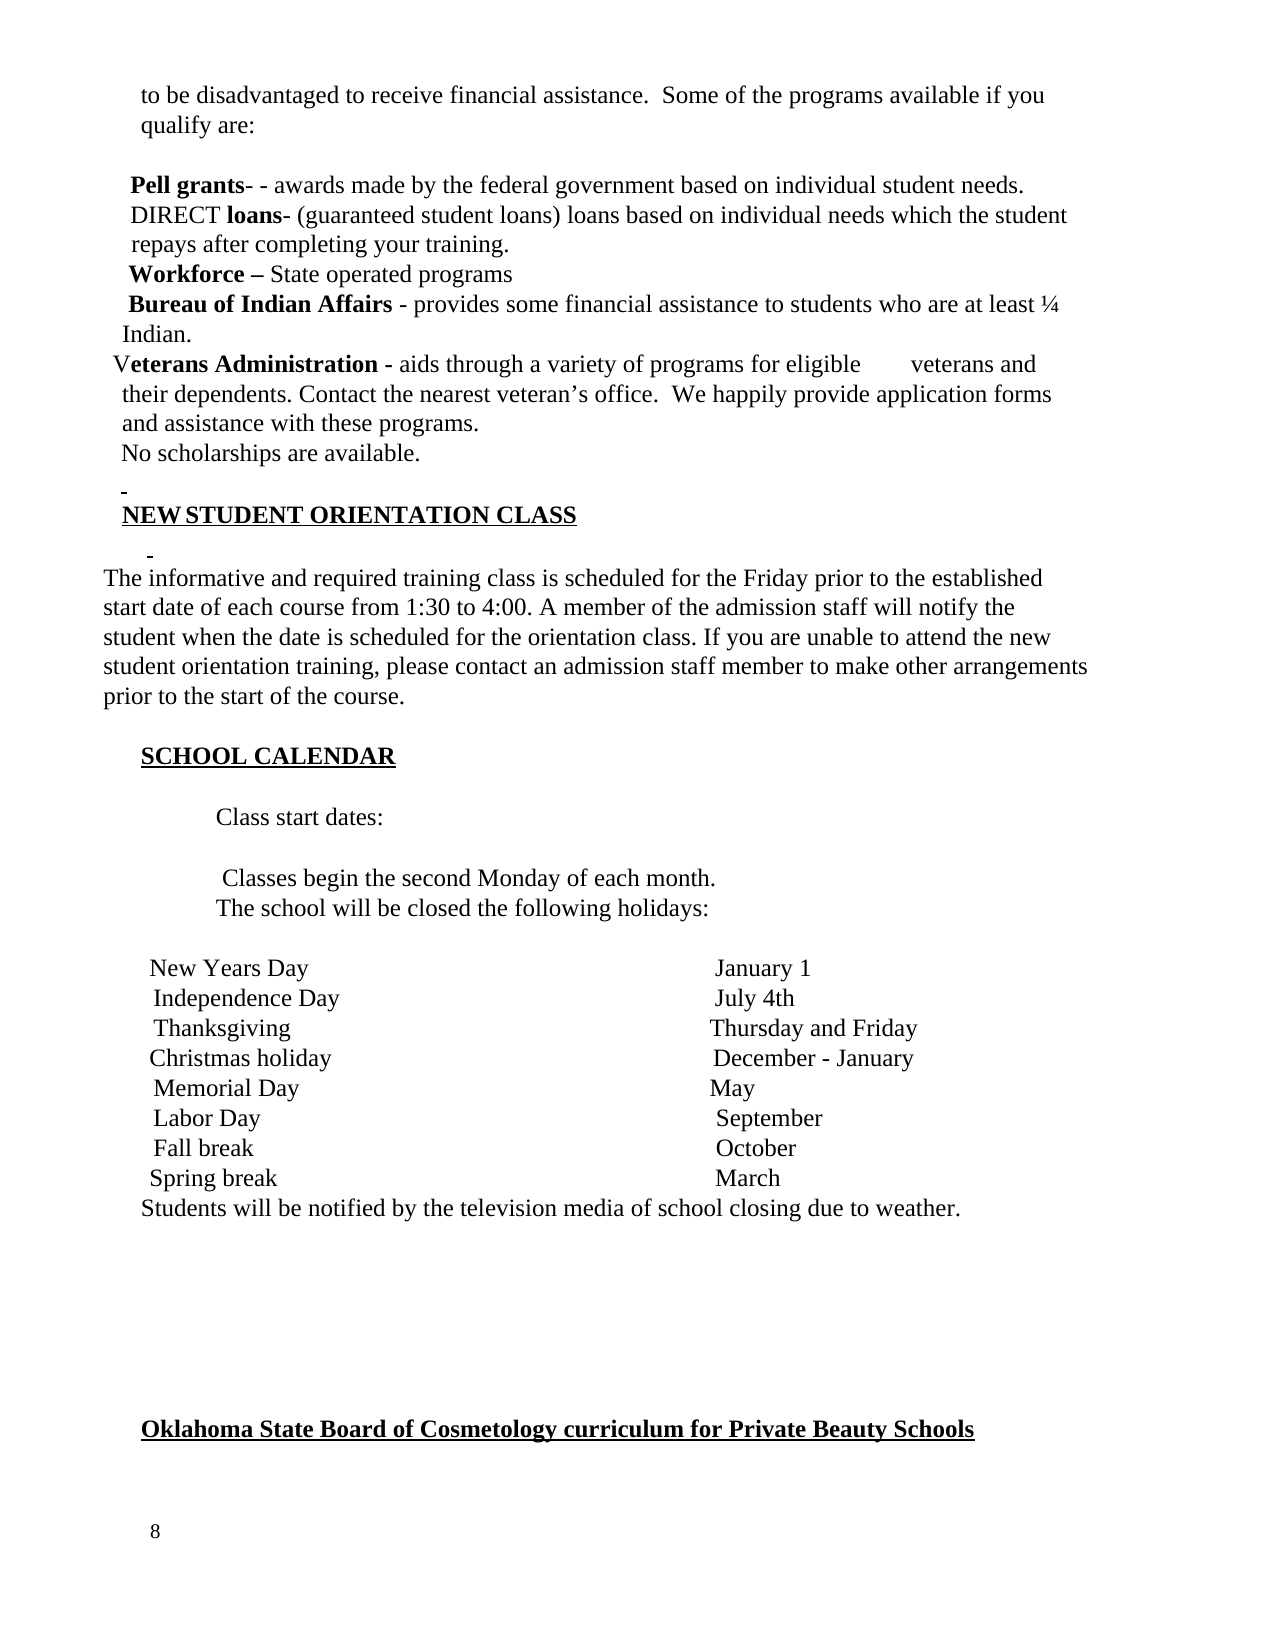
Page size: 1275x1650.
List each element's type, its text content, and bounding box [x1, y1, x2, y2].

text Independence Day July 4th [141, 983, 1210, 1012]
text The informative and required training class is scheduled for the Friday prior to the established start date of each course from 1:30 to 4:00. A member of the admission staff will notify the student when the date is scheduled for the orientation class. If you are unable to attend the new student orientation training, please contact an admission staff member to make other arrangements prior to the start of the course. [103, 563, 1089, 710]
text Thanksgiving Thursday and Friday [141, 1013, 1088, 1042]
text Fall break October [141, 1133, 1116, 1162]
text The school will be closed the following holidays: [150, 893, 1088, 921]
text Students will be notified by the television media of school closing due to weather. [141, 1193, 1104, 1222]
text New Years Day January 1 [149, 953, 1088, 982]
text Memorial Day May [141, 1073, 1210, 1102]
text Bureau of Indian Affairs - provides some financial assistance to students who are at least ¼ Indian. [122, 289, 1088, 348]
text No scholarships are available. [121, 438, 1088, 467]
subtitle Oklahoma State Board of Cosmetology curriculum for Private Beauty Schools [141, 1414, 1210, 1443]
text Class start dates: [150, 802, 1088, 831]
text Classes begin the second Monday of each month. [150, 863, 1088, 891]
text DIRECT loans- (guaranteed student loans) loans based on individual needs which the student repays after completing your training. [130, 200, 1088, 258]
text Veterans Administration - aids through a variety of programs for eligible veterans and their dependents. Contact the nearest veteran’s office. We happily provide application forms and assistance with these programs. [112, 349, 1088, 437]
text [141, 80, 1088, 138]
text Pell grants- - awards made by the federal government based on individual student needs. [130, 170, 1088, 199]
text NEW STUDENT ORIENTATION CLASS [122, 500, 1088, 529]
text Spring break March [149, 1163, 1088, 1192]
text Christmas holiday December - January [149, 1043, 1088, 1072]
text Labor Day September [141, 1103, 1087, 1132]
text Workforce – State operated programs [122, 259, 1088, 288]
subtitle SCHOOL CALENDAR [141, 741, 1055, 770]
